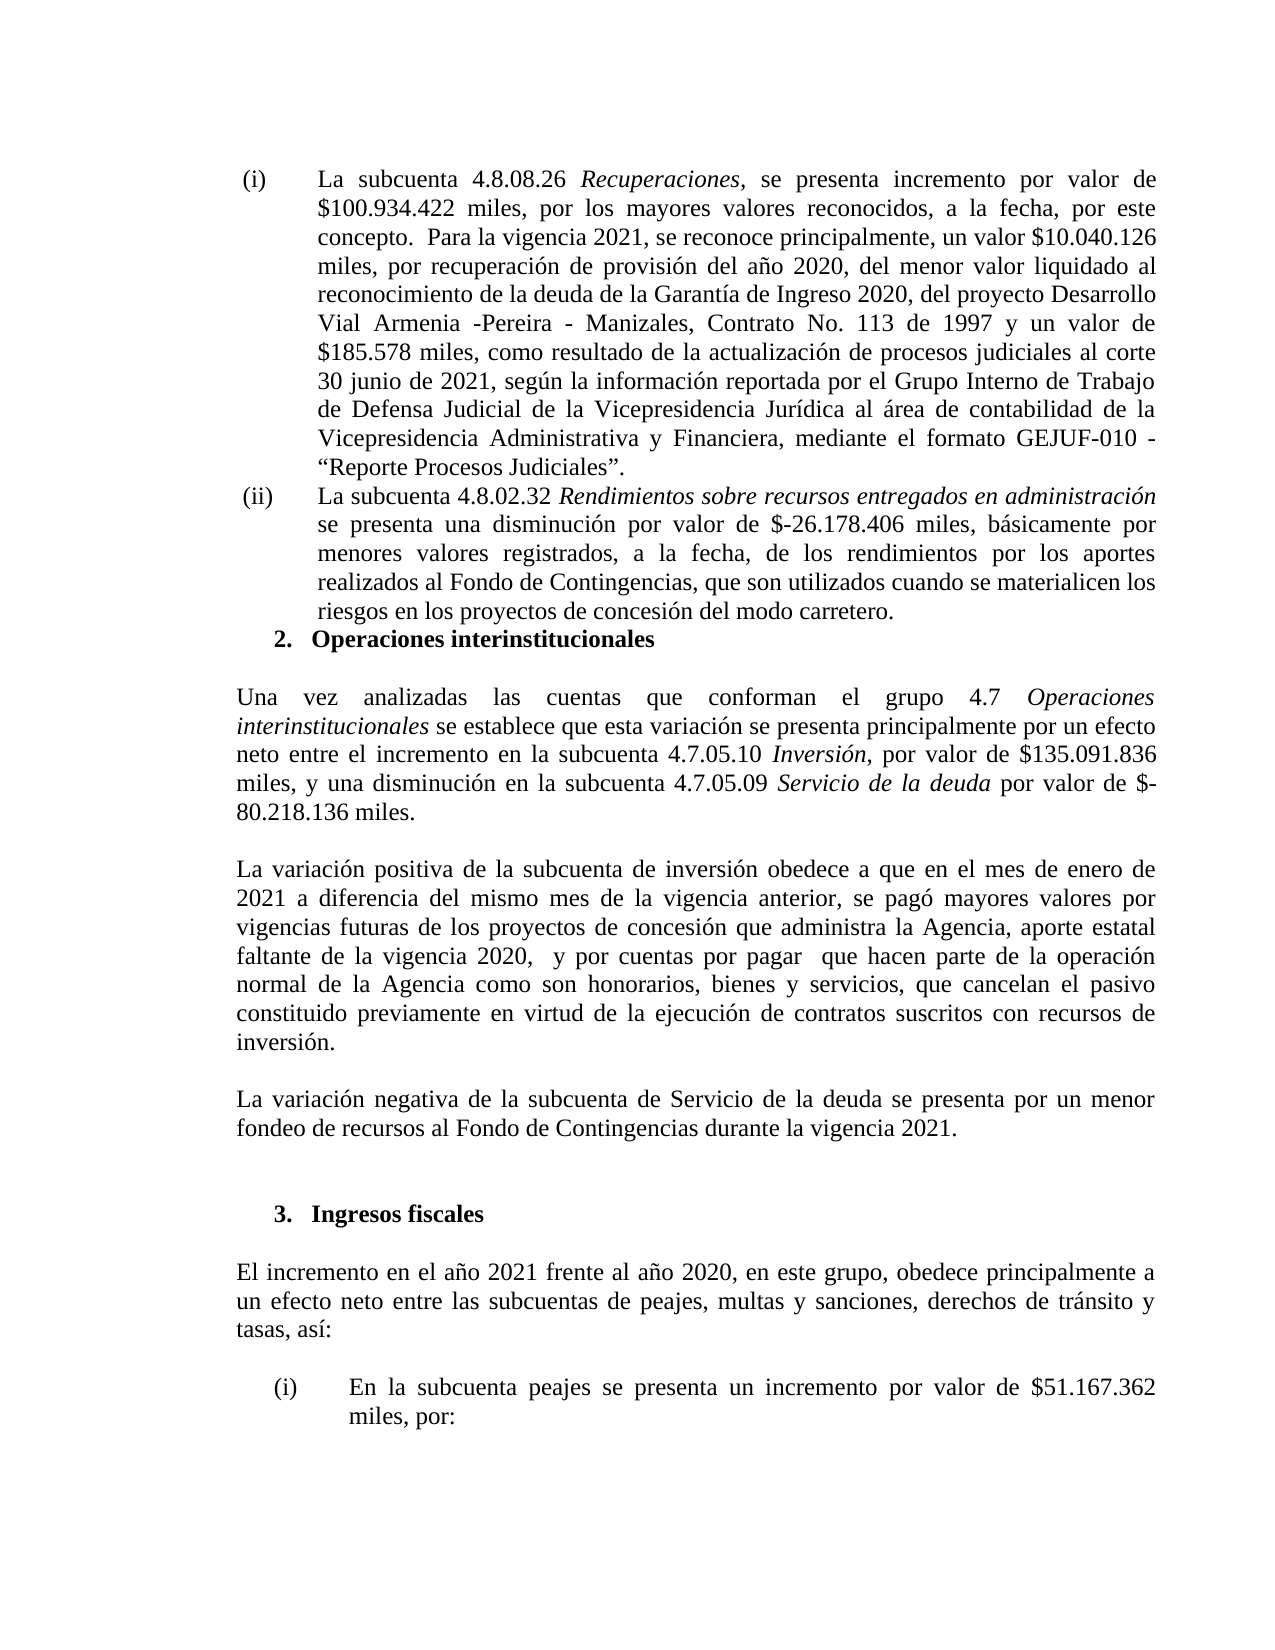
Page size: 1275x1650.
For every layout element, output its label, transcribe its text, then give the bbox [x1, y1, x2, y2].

list Ingresos fiscales [274, 1199, 1157, 1228]
text Una vez analizadas las cuentas que conforman el grupo 4.7 Operaciones interinstitucionales se establece que esta variación se presenta principalmente por un efecto neto entre el incremento en la subcuenta 4.7.05.10 Inversión, por valor de $135.091.836 miles, y una disminución en la subcuenta 4.7.05.09 Servicio de la deuda por valor de $-80.218.136 miles. [236, 682, 1157, 826]
list La subcuenta 4.8.02.32 Rendimientos sobre recursos entregados en administración se presenta una disminución por valor de $-26.178.406 miles, básicamente por menores valores registrados, a la fecha, de los rendimientos por los aportes realizados al Fondo de Contingencias, que son utilizados cuando se materialicen los riesgos en los proyectos de concesión del modo carretero. [242, 481, 1157, 624]
text La variación negativa de la subcuenta de Servicio de la deuda se presenta por un menor fondeo de recursos al Fondo de Contingencias durante la vigencia 2021. [236, 1084, 1157, 1142]
list Operaciones interinstitucionales [274, 624, 1157, 653]
list La subcuenta 4.8.08.26 Recuperaciones, se presenta incremento por valor de $100.934.422 miles, por los mayores valores reconocidos, a la fecha, por este concepto. Para la vigencia 2021, se reconoce principalmente, un valor $10.040.126 miles, por recuperación de provisión del año 2020, del menor valor liquidado al reconocimiento de la deuda de la Garantía de Ingreso 2020, del proyecto Desarrollo Vial Armenia -Pereira - Manizales, Contrato No. 113 de 1997 y un valor de $185.578 miles, como resultado de la actualización de procesos judiciales al corte 30 junio de 2021, según la información reportada por el Grupo Interno de Trabajo de Defensa Judicial de la Vicepresidencia Jurídica al área de contabilidad de la Vicepresidencia Administrativa y Financiera, mediante el formato GEJUF-010 - “Reporte Procesos Judiciales”. [242, 164, 1157, 481]
list En la subcuenta peajes se presenta un incremento por valor de $51.167.362 miles, por: [274, 1372, 1157, 1429]
text La variación positiva de la subcuenta de inversión obedece a que en el mes de enero de 2021 a diferencia del mismo mes de la vigencia anterior, se pagó mayores valores por vigencias futuras de los proyectos de concesión que administra la Agencia, aporte estatal faltante de la vigencia 2020, y por cuentas por pagar que hacen parte de la operación normal de la Agencia como son honorarios, bienes y servicios, que cancelan el pasivo constituido previamente en virtud de la ejecución de contratos suscritos con recursos de inversión. [236, 854, 1157, 1056]
text El incremento en el año 2021 frente al año 2020, en este grupo, obedece principalmente a un efecto neto entre las subcuentas de peajes, multas y sanciones, derechos de tránsito y tasas, así: [236, 1257, 1157, 1343]
